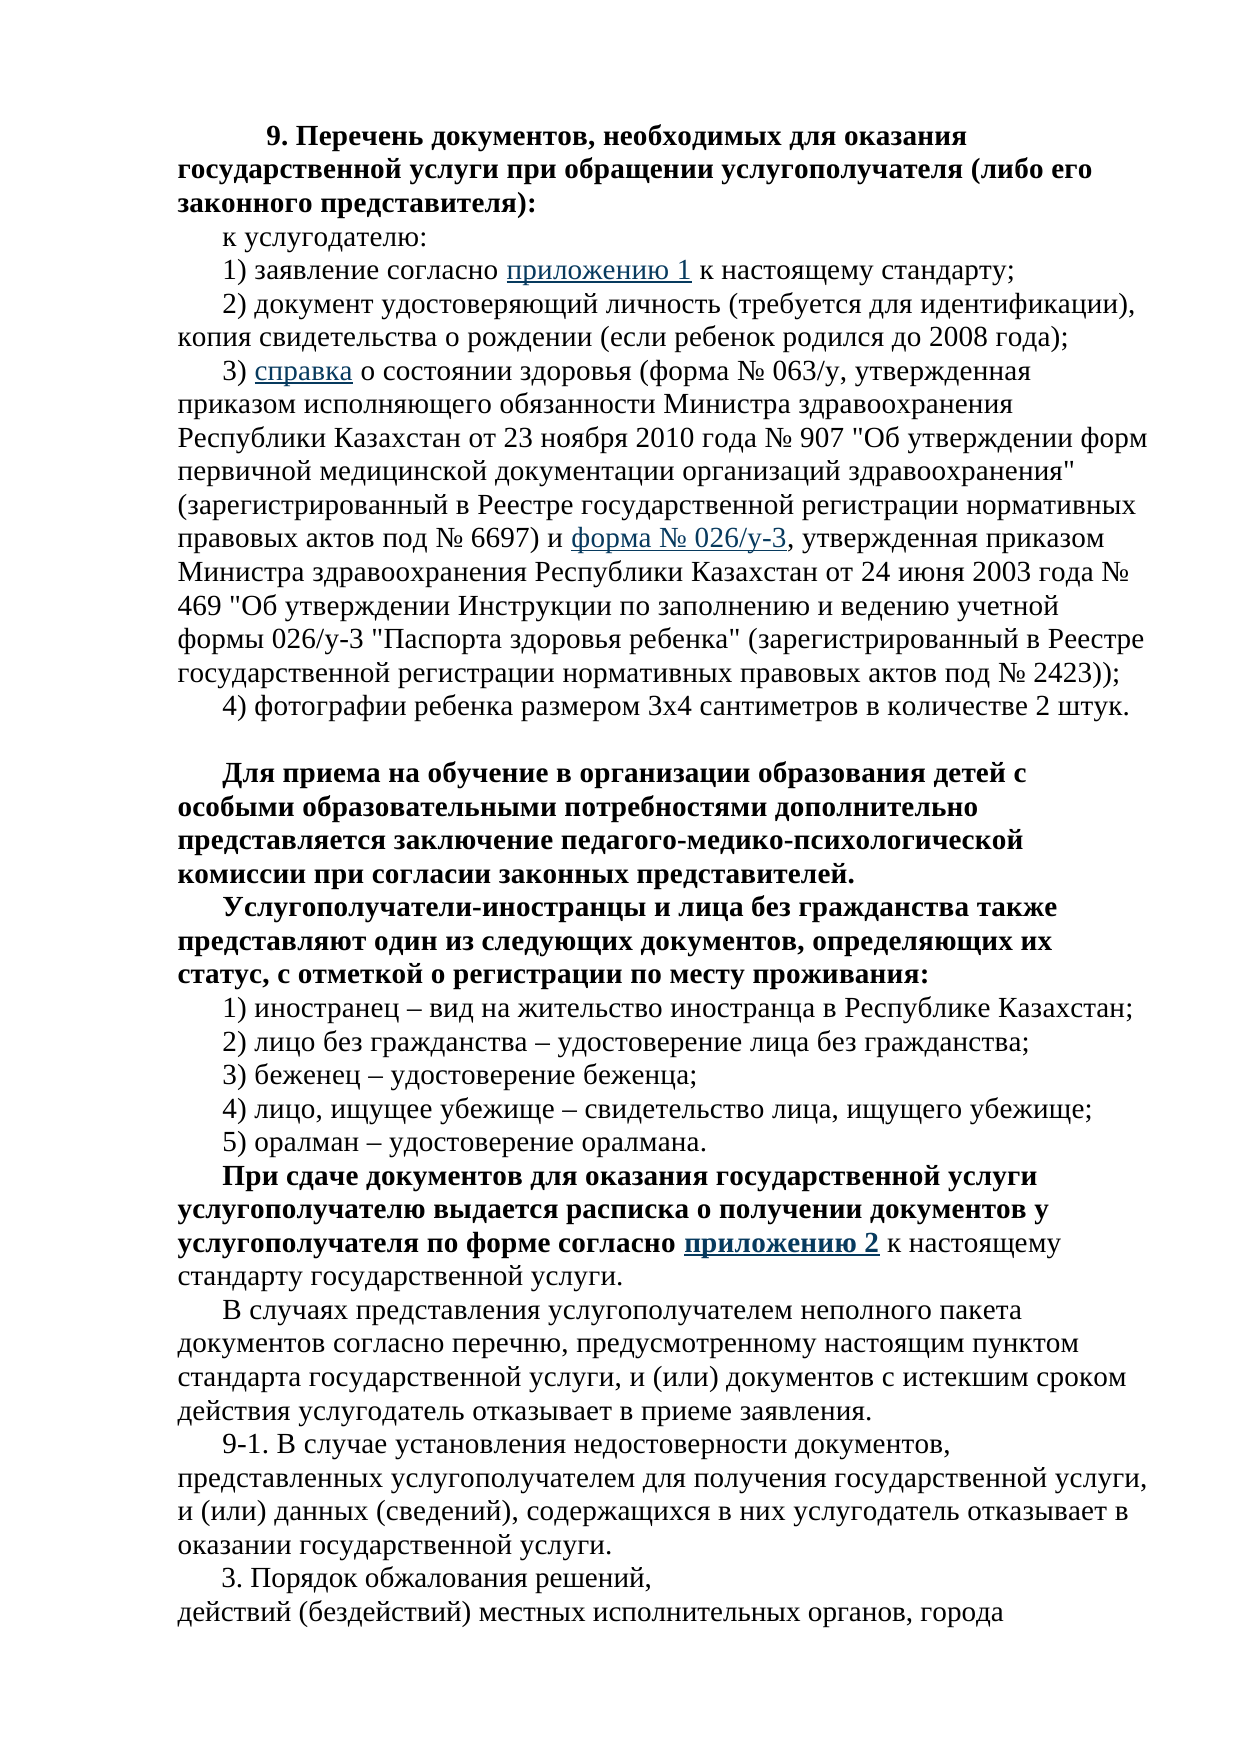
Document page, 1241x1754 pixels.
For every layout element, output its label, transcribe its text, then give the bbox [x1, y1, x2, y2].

text 9-1. В случае установления недостоверности документов, представленных услугополучателем для получения государственной услуги, и (или) данных (сведений), содержащихся в них услугодатель отказывает в оказании государственной услуги. [177, 1426, 1152, 1560]
text В случаях представления услугополучателем неполного пакета документов согласно перечню, предусмотренному настоящим пунктом стандарта государственной услуги, и (или) документов с истекшим сроком действия услугодатель отказывает в приеме заявления. [177, 1292, 1152, 1426]
text 3) справка о состоянии здоровья (форма № 063/у, утвержденная приказом исполняющего обязанности Министра здравоохранения Республики Казахстан от 23 ноября 2010 года № 907 "Об утверждении форм первичной медицинской документации организаций здравоохранения" (зарегистрированный в Реестре государственной регистрации нормативных правовых актов под № 6697) и форма № 026/у-3, утвержденная приказом Министра здравоохранения Республики Казахстан от 24 июня 2003 года № 469 "Об утверждении Инструкции по заполнению и ведению учетной формы 026/у-3 "Паспорта здоровья ребенка" (зарегистрированный в Реестре государственной регистрации нормативных правовых актов под № 2423)); [177, 353, 1152, 688]
text Для приема на обучение в организации образования детей с особыми образовательными потребностями дополнительно представляется заключение педагого-медико-психологической комиссии при согласии законных представителей. [177, 755, 1152, 889]
text 2) лицо без гражданства – удостоверение лица без гражданства; [177, 1024, 1152, 1057]
text 5) оралман – удостоверение оралмана. [177, 1124, 1152, 1158]
text 4) фотографии ребенка размером 3х4 сантиметров в количестве 2 штук. [177, 688, 1152, 722]
text 3) беженец – удостоверение беженца; [177, 1057, 1152, 1091]
text 1) заявление согласно приложению 1 к настоящему стандарту; [177, 252, 1152, 286]
text к услугодателю: [177, 219, 1152, 252]
text 2) документ удостоверяющий личность (требуется для идентификации), копия свидетельства о рождении (если ребенок родился до 2008 года); [177, 286, 1152, 353]
text 4) лицо, ищущее убежище – свидетельство лица, ищущего убежище; [177, 1091, 1152, 1124]
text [177, 1560, 1152, 1627]
text 1) иностранец – вид на жительство иностранца в Республике Казахстан; [177, 990, 1152, 1024]
text При сдаче документов для оказания государственной услуги услугополучателю выдается расписка о получении документов у услугополучателя по форме согласно приложению 2 к настоящему стандарту государственной услуги. [177, 1158, 1152, 1292]
text 9. Перечень документов, необходимых для оказания государственной услуги при обращении услугополучателя (либо его законного представителя): [177, 118, 1152, 219]
text Услугополучатели-иностранцы и лица без гражданства также представляют один из следующих документов, определяющих их статус, с отметкой о регистрации по месту проживания: [177, 889, 1152, 990]
